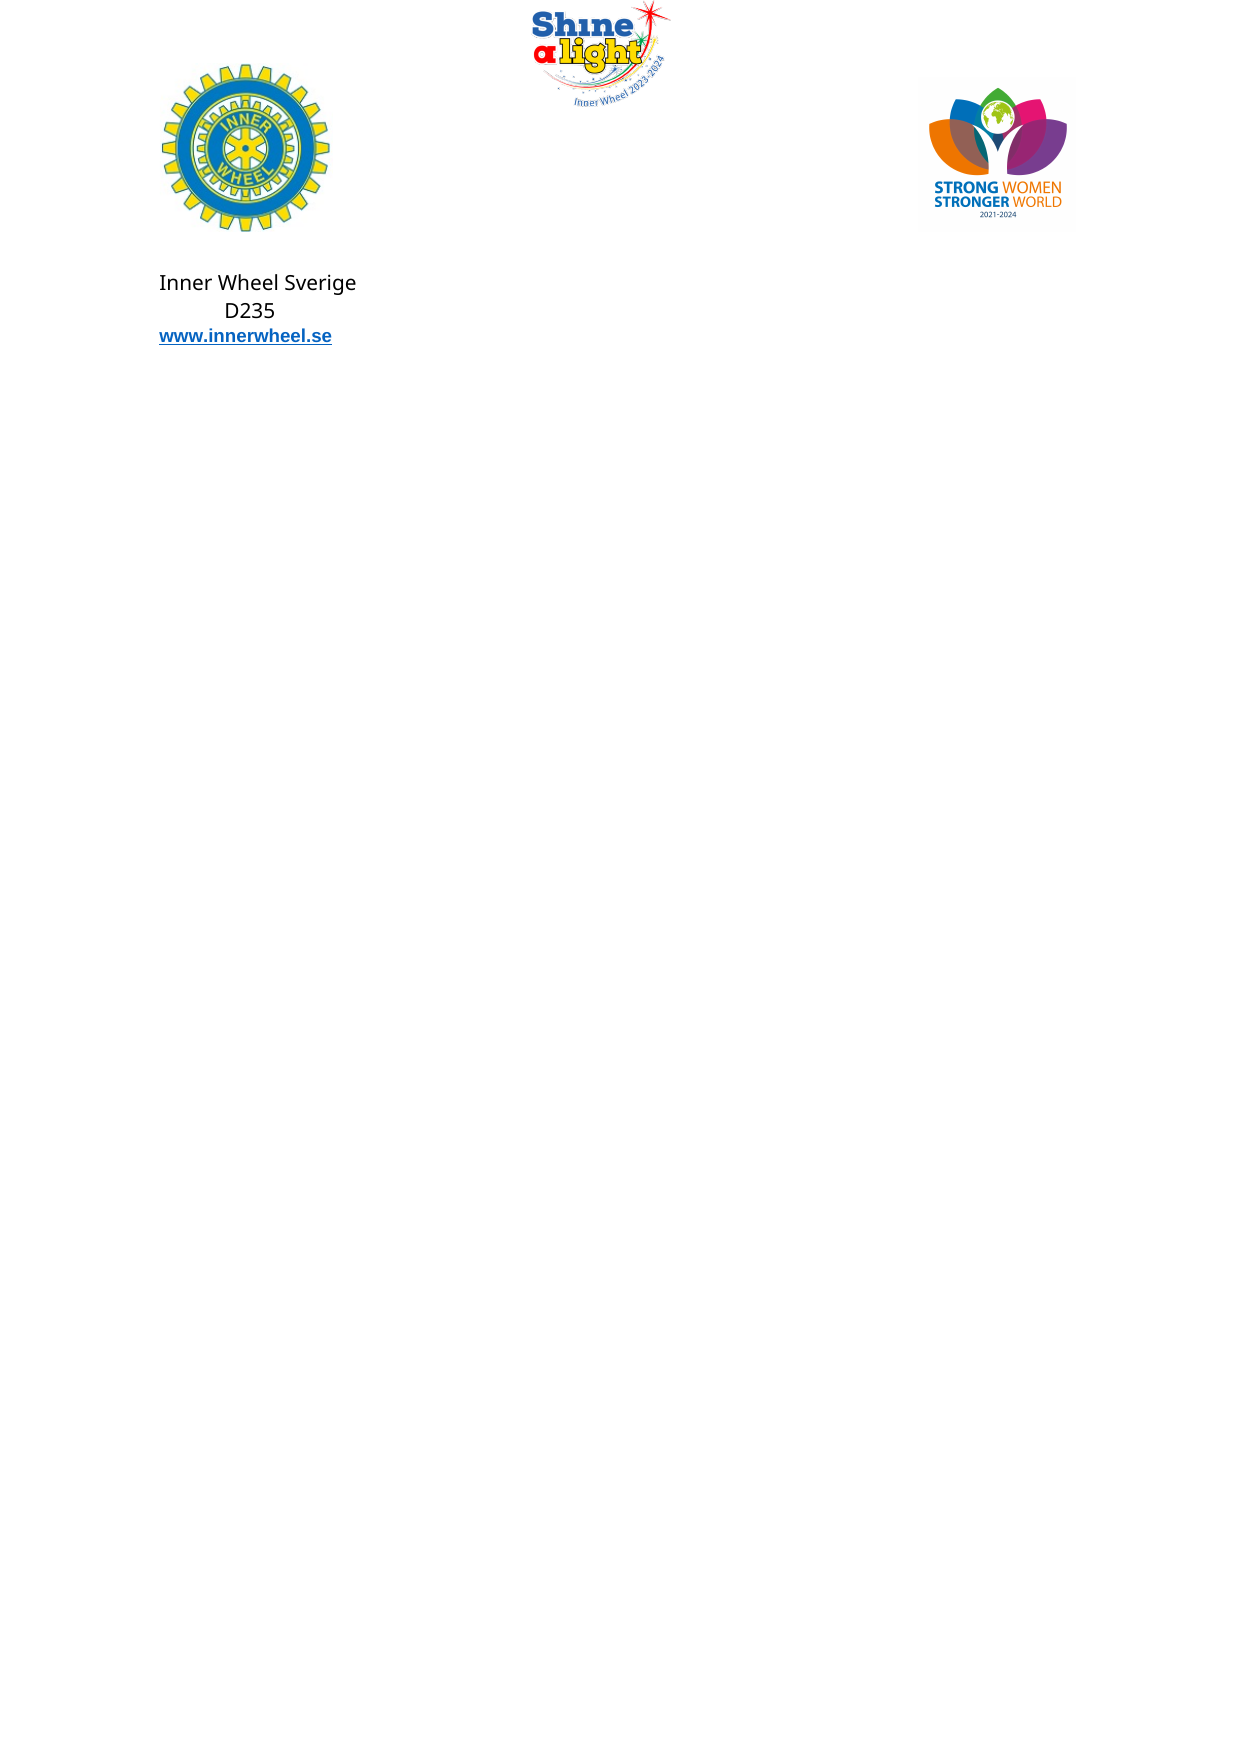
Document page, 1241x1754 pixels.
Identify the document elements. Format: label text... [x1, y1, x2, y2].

text Inner Wheel Sverige [159, 268, 1093, 296]
picture [531, 0, 671, 107]
text D235 [159, 296, 1093, 325]
picture [159, 63, 333, 232]
picture [917, 77, 1077, 232]
text www.innerwheel.se [159, 325, 1093, 346]
